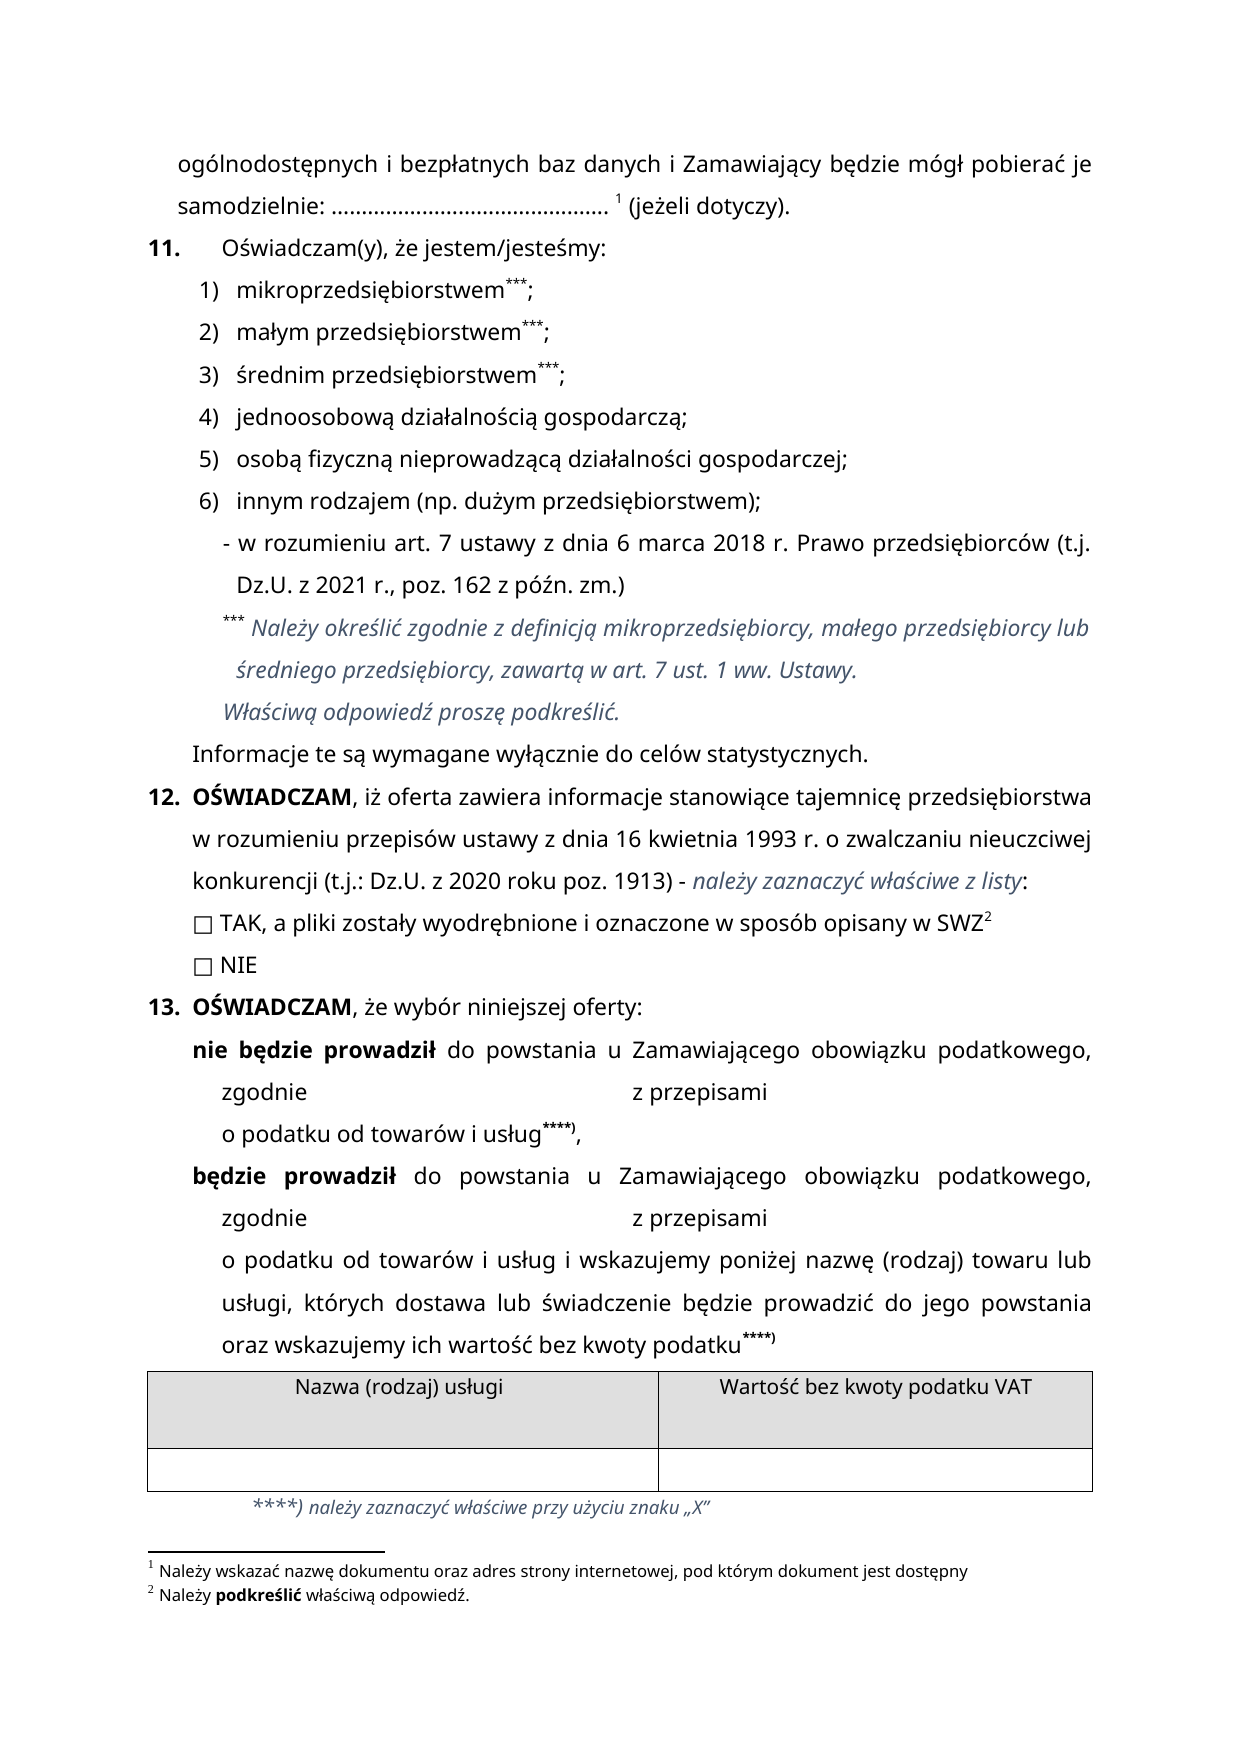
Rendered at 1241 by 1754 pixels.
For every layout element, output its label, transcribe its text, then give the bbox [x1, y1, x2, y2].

list osobą fizyczną nieprowadzącą działalności gospodarczej; [199, 443, 1093, 474]
text - w rozumieniu art. 7 ustawy z dnia 6 marca 2018 r. Prawo przedsiębiorców (t.j. Dz.U. z 2021 r., poz. 162 z późn. zm.) [223, 527, 1093, 601]
text □ TAK, a pliki zostały wyodrębnione i oznaczone w sposób opisany w SWZ [192, 907, 1093, 938]
text będzie prowadził do powstania u Zamawiającego obowiązku podatkowego, zgodnie z przepisami o podatku od towarów i usług i wskazujemy poniżej nazwę (rodzaj) towaru lub usługi, których dostawa lub świadczenie będzie prowadzić do jego powstania oraz wskazujemy ich wartość bez kwoty podatku****) [192, 1160, 1093, 1360]
list innym rodzajem (np. dużym przedsiębiorstwem); [199, 485, 1093, 516]
list małym przedsiębiorstwem***; [199, 316, 1093, 348]
table_header Wartość bez kwoty podatku VAT [659, 1372, 1092, 1448]
list jednoosobową działalnością gospodarczą; [199, 401, 1093, 432]
list mikroprzedsiębiorstwem***; [199, 274, 1093, 305]
list OŚWIADCZAM, iż oferta zawiera informacje stanowiące tajemnicę przedsiębiorstwa w rozumieniu przepisów ustawy z dnia 16 kwietnia 1993 r. o zwalczaniu nieuczciwej konkurencji (t.j.: Dz.U. z 2020 roku poz. 1913) - należy zaznaczyć właściwe z listy: [148, 780, 1093, 896]
text nie będzie prowadził do powstania u Zamawiającego obowiązku podatkowego, zgodnie z przepisami o podatku od towarów i usług****), [192, 1033, 1093, 1149]
text □ NIE [192, 949, 1093, 980]
text *** Należy określić zgodnie z definicją mikroprzedsiębiorcy, małego przedsiębiorcy lub średniego przedsiębiorcy, zawartą w art. 7 ust. 1 ww. Ustawy. [223, 612, 1093, 685]
table_cell [659, 1449, 1092, 1491]
text Właściwą odpowiedź proszę podkreślić. [223, 696, 1093, 727]
text Informacje te są wymagane wyłącznie do celów statystycznych. [192, 738, 1093, 769]
list OŚWIADCZAM, że wybór niniejszej oferty: [148, 991, 1093, 1023]
table_header Nazwa (rodzaj) usługi [148, 1372, 658, 1448]
text ****) należy zaznaczyć właściwe przy użyciu znaku „X” [251, 1492, 1093, 1520]
list Oświadczam(y), że jestem/jesteśmy: [148, 232, 1093, 263]
table_cell [148, 1449, 658, 1491]
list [148, 148, 1093, 221]
list średnim przedsiębiorstwem***; [199, 358, 1093, 390]
